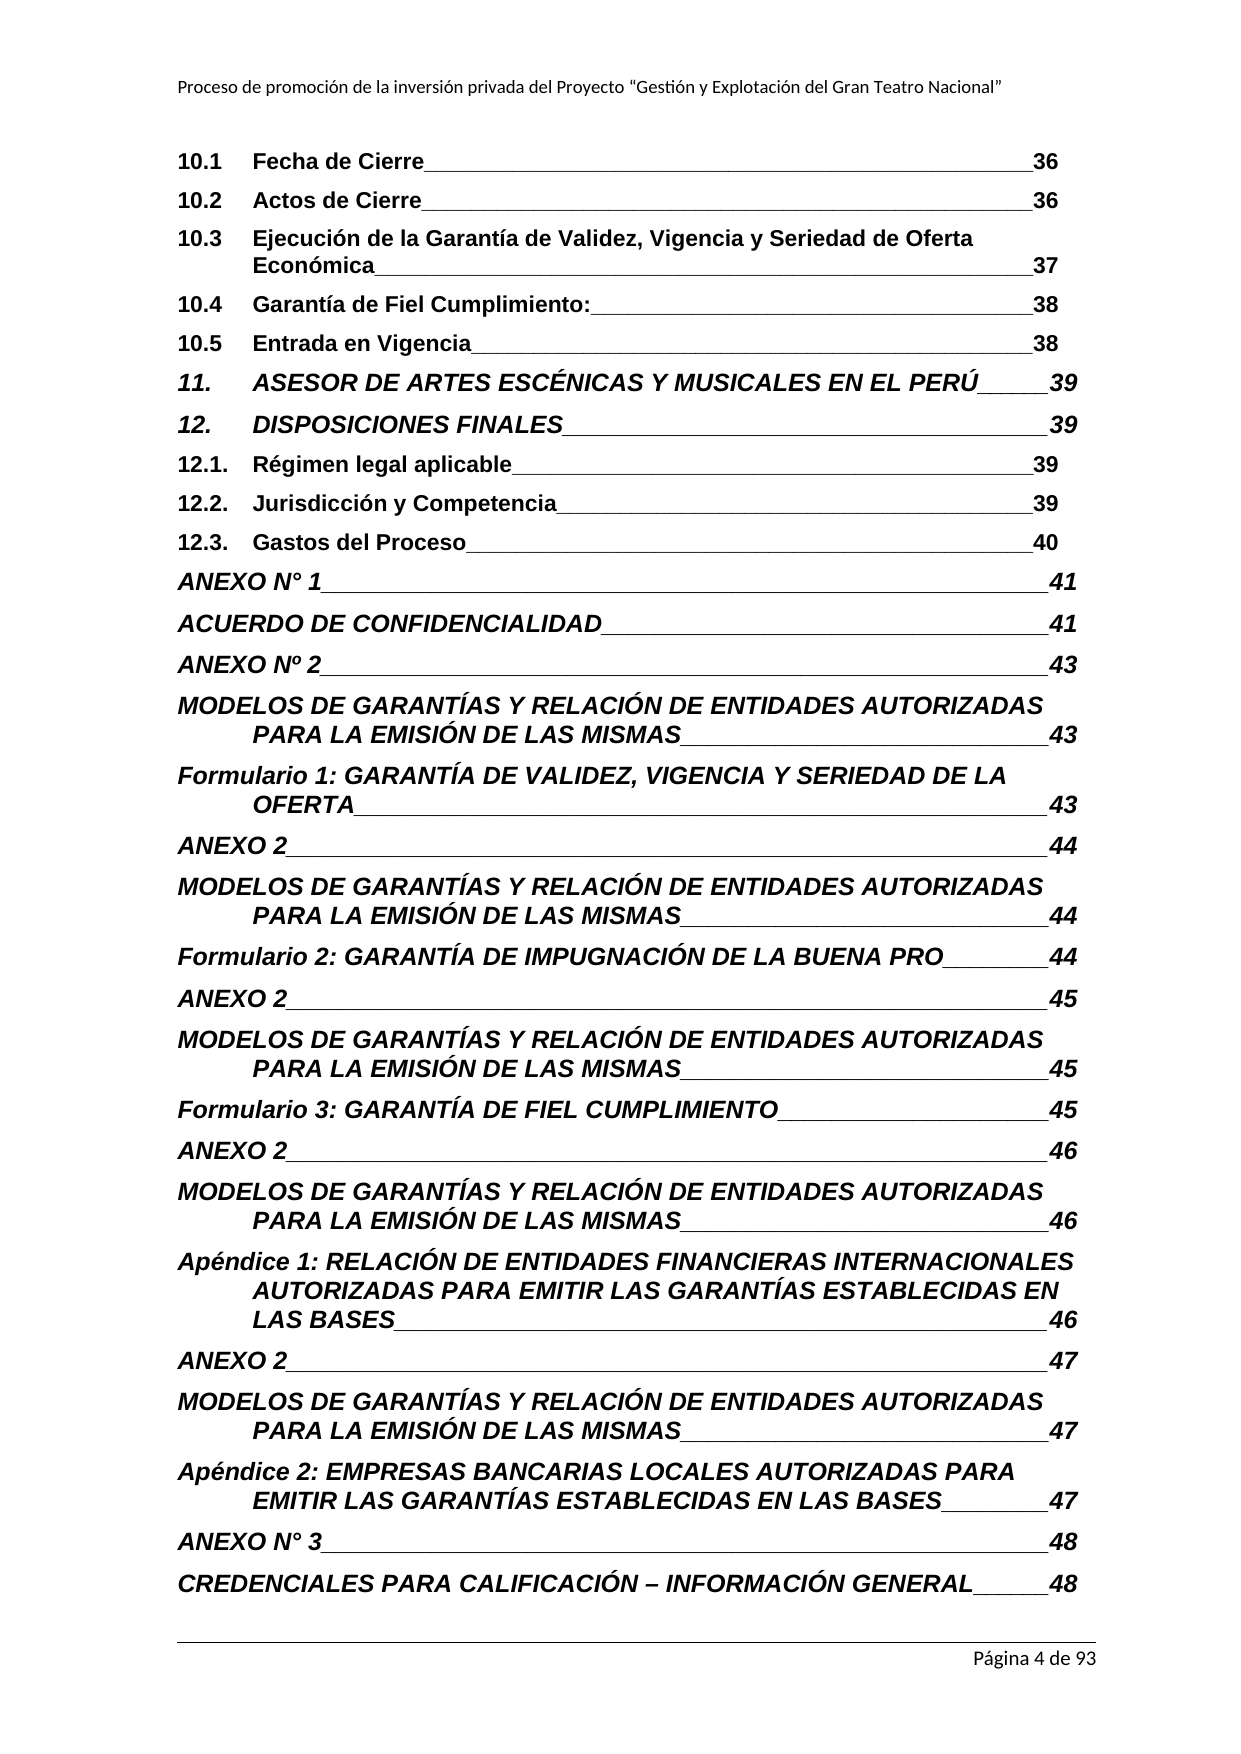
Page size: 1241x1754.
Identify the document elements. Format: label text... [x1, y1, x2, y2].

text 10.3 Ejecución de la Garantía de Validez, Vigencia y Seriedad de Oferta Económica 37 [177, 225, 1092, 278]
text CREDENCIALES PARA CALIFICACIÓN – INFORMACIÓN GENERAL 48 [177, 1569, 1092, 1597]
text Apéndice 1: RELACIÓN DE ENTIDADES FINANCIERAS INTERNACIONALES AUTORIZADAS PARA EMITIR LAS GARANTÍAS ESTABLECIDAS EN LAS BASES 46 [177, 1247, 1092, 1334]
text ACUERDO DE CONFIDENCIALIDAD 41 [177, 609, 1092, 637]
text ANEXO N° 3 48 [177, 1527, 1092, 1556]
text Formulario 1: GARANTÍA DE VALIDEZ, VIGENCIA Y SERIEDAD DE LA OFERTA 43 [177, 761, 1092, 819]
text 10.2 Actos de Cierre 36 [177, 187, 1092, 213]
text MODELOS DE GARANTÍAS Y RELACIÓN DE ENTIDADES AUTORIZADAS PARA LA EMISIÓN DE LAS MISMAS 44 [177, 872, 1092, 930]
text 12. DISPOSICIONES FINALES 39 [177, 409, 1092, 438]
text 12.3. Gastos del Proceso 40 [177, 528, 1092, 555]
text MODELOS DE GARANTÍAS Y RELACIÓN DE ENTIDADES AUTORIZADAS PARA LA EMISIÓN DE LAS MISMAS 47 [177, 1387, 1092, 1445]
text Formulario 2: GARANTÍA DE IMPUGNACIÓN DE LA BUENA PRO 44 [177, 942, 1092, 971]
text ANEXO 2 46 [177, 1136, 1092, 1165]
text ANEXO 2 44 [177, 831, 1092, 860]
text 10.1 Fecha de Cierre 36 [177, 148, 1092, 174]
text ANEXO N° 1 41 [177, 567, 1092, 596]
text MODELOS DE GARANTÍAS Y RELACIÓN DE ENTIDADES AUTORIZADAS PARA LA EMISIÓN DE LAS MISMAS 46 [177, 1177, 1092, 1235]
text 11. ASESOR DE ARTES ESCÉNICAS Y MUSICALES EN EL PERÚ 39 [177, 368, 1092, 397]
text 10.5 Entrada en Vigencia 38 [177, 329, 1092, 356]
text 12.2. Jurisdicción y Competencia 39 [177, 490, 1092, 516]
text 12.1. Régimen legal aplicable 39 [177, 451, 1092, 477]
text ANEXO 2 45 [177, 984, 1092, 1012]
text Apéndice 2: EMPRESAS BANCARIAS LOCALES AUTORIZADAS PARA EMITIR LAS GARANTÍAS ESTABLECIDAS EN LAS BASES 47 [177, 1457, 1092, 1515]
text Formulario 3: GARANTÍA DE FIEL CUMPLIMIENTO 45 [177, 1095, 1092, 1124]
text ANEXO Nº 2 43 [177, 650, 1092, 679]
text MODELOS DE GARANTÍAS Y RELACIÓN DE ENTIDADES AUTORIZADAS PARA LA EMISIÓN DE LAS MISMAS 45 [177, 1025, 1092, 1082]
text MODELOS DE GARANTÍAS Y RELACIÓN DE ENTIDADES AUTORIZADAS PARA LA EMISIÓN DE LAS MISMAS 43 [177, 691, 1092, 749]
text 10.4 Garantía de Fiel Cumplimiento: 38 [177, 291, 1092, 317]
text ANEXO 2 47 [177, 1346, 1092, 1375]
